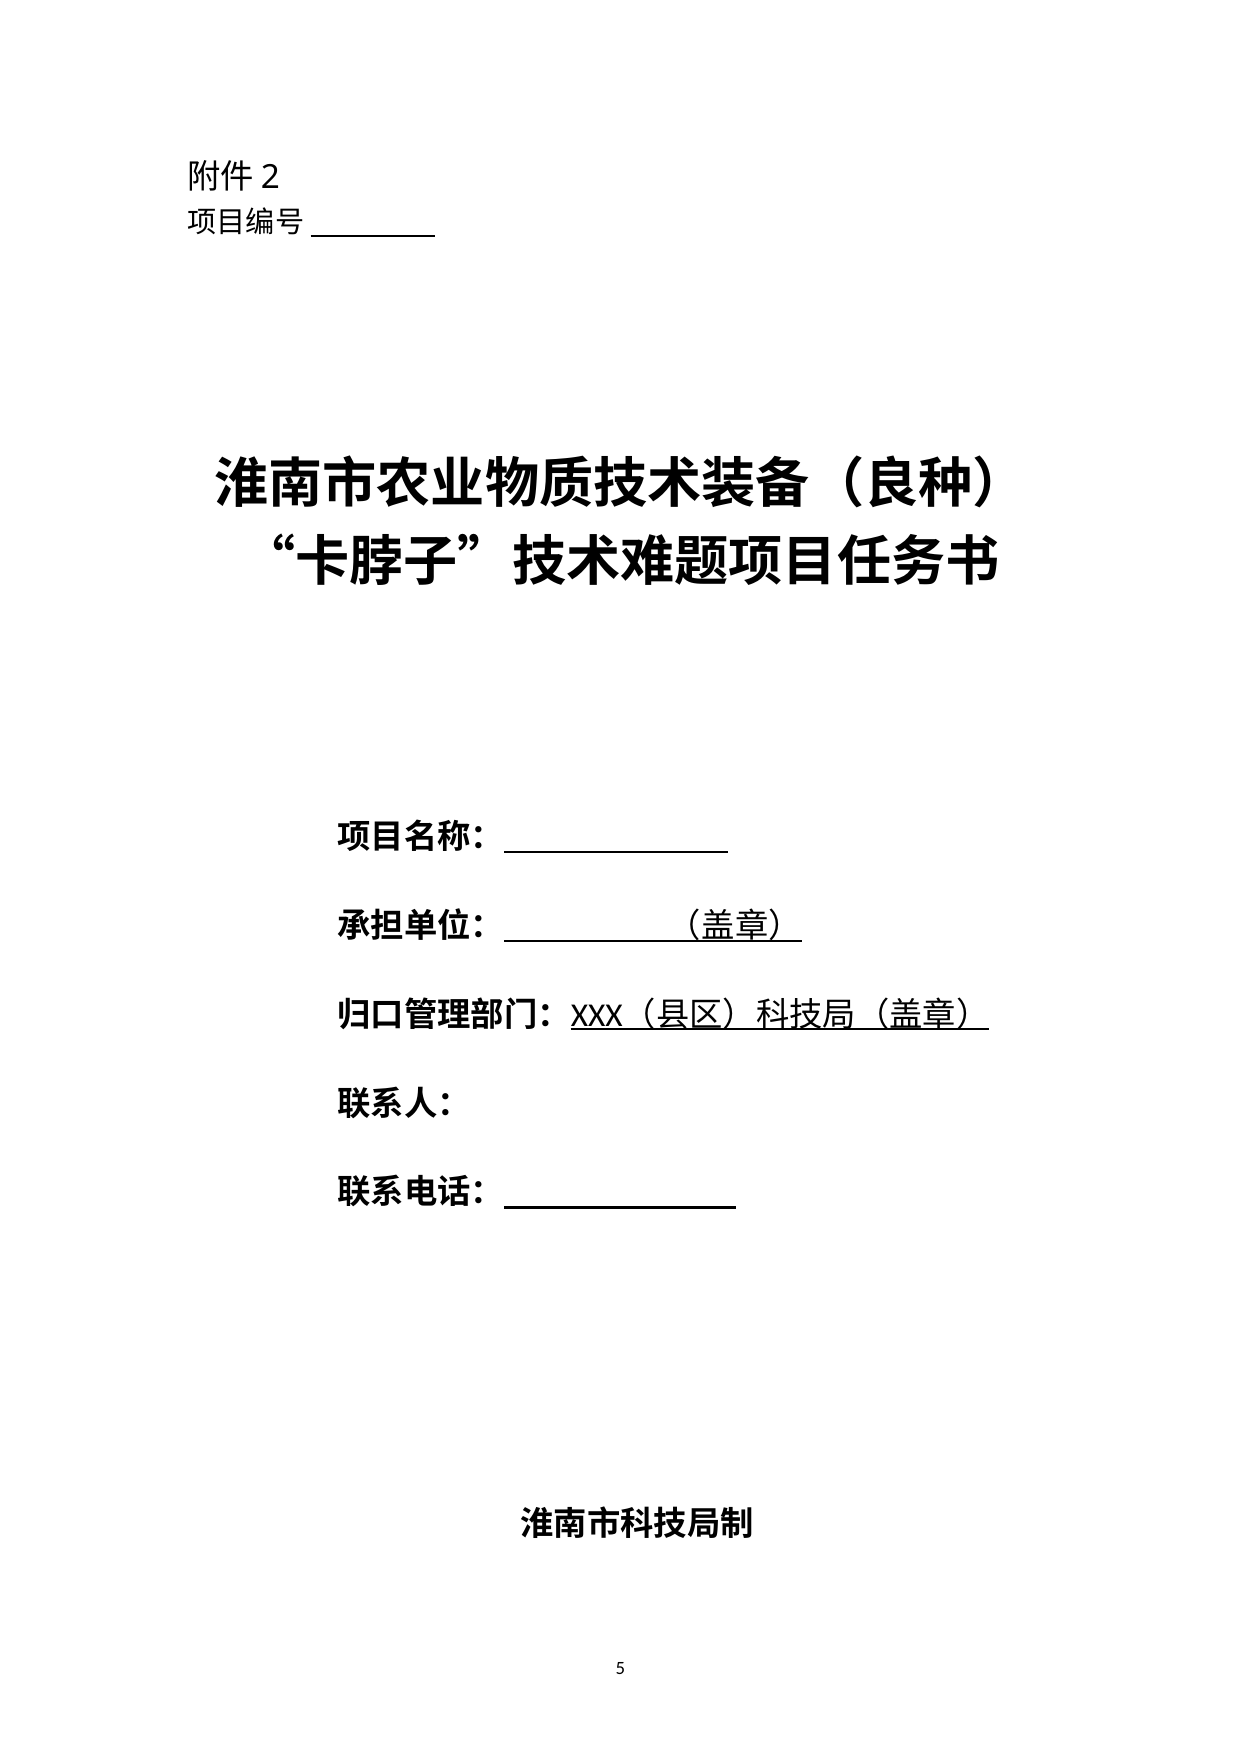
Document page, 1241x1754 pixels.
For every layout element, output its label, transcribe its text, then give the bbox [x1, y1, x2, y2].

text 归口管理部门：XXX（县区）科技局（盖章） [262, 987, 1053, 1036]
text 联系人： [262, 1076, 1053, 1124]
text 承担单位： （盖章） [337, 898, 1053, 947]
text 淮南市农业物质技术装备（良种）“卡脖子”技术难题项目任务书 [187, 439, 1053, 596]
text 联系电话： [337, 1165, 1053, 1213]
text 项目名称： [262, 809, 1053, 858]
text 附件2 [187, 150, 1053, 198]
text 淮南市科技局制 [187, 1497, 1053, 1545]
text 项目编号 [187, 198, 1053, 241]
